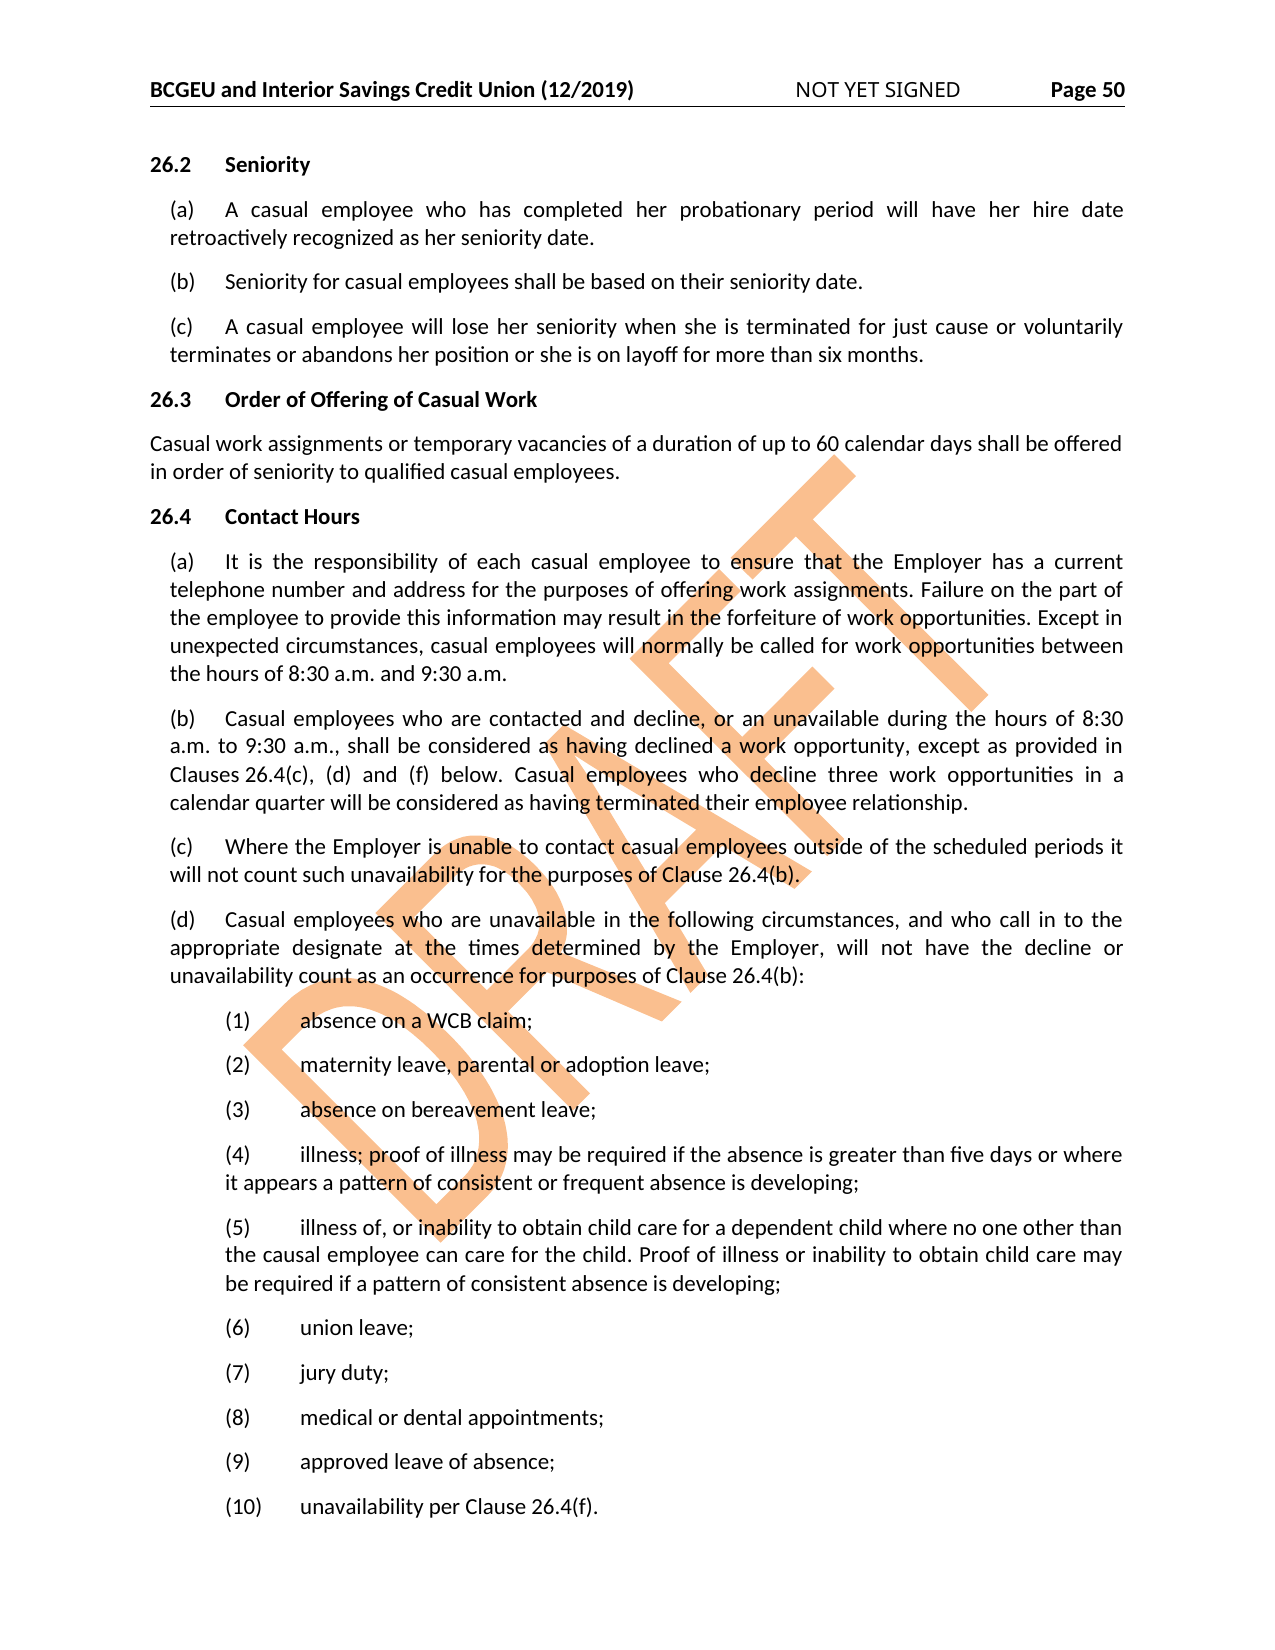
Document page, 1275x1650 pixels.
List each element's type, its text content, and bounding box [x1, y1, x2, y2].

subtitle illness; proof of illness may be required if the absence is greater than five days or where it appears a pattern of consistent or frequent absence is developing; [225, 1140, 1125, 1196]
subtitle jury duty; [225, 1358, 1125, 1386]
subtitle It is the responsibility of each casual employee to ensure that the Employer has a current telephone number and address for the purposes of offering work assignments. Failure on the part of the employee to provide this information may result in the forfeiture of work opportunities. Except in unexpected circumstances, casual employees will normally be called for work opportunities between the hours of 8:30 a.m. and 9:30 a.m. [169, 547, 1125, 687]
subtitle illness of, or inability to obtain child care for a dependent child where no one other than the causal employee can care for the child. Proof of illness or inability to obtain child care may be required if a pattern of consistent absence is developing; [225, 1213, 1125, 1297]
subtitle Where the Employer is unable to contact casual employees outside of the scheduled periods it will not count such unavailability for the purposes of Clause 26.4(b). [169, 832, 1125, 888]
subtitle Casual employees who are unavailable in the following circumstances, and who call in to the appropriate designate at the times determined by the Employer, will not have the decline or unavailability count as an occurrence for purposes of Clause 26.4(b): [169, 905, 1125, 989]
subtitle approved leave of absence; [225, 1447, 1125, 1475]
subtitle unavailability per Clause 26.4(f). [225, 1492, 1125, 1520]
subtitle A casual employee will lose her seniority when she is terminated for just cause or voluntarily terminates or abandons her position or she is on layoff for more than six months. [169, 312, 1125, 368]
subtitle Order of Offering of Casual Work [150, 385, 1125, 413]
subtitle union leave; [225, 1313, 1125, 1341]
subtitle maternity leave, parental or adoption leave; [225, 1051, 1125, 1078]
subtitle medical or dental appointments; [225, 1403, 1125, 1431]
subtitle Seniority for casual employees shall be based on their seniority date. [169, 267, 1125, 295]
subtitle Contact Hours [150, 502, 1125, 530]
subtitle Casual employees who are contacted and decline, or an unavailable during the hours of 8:30 a.m. to 9:30 a.m., shall be considered as having declined a work opportunity, except as provided in Clauses 26.4(c), (d) and (f) below. Casual employees who decline three work opportunities in a calendar quarter will be considered as having terminated their employee relationship. [169, 704, 1125, 816]
subtitle Seniority [150, 150, 1125, 178]
text Casual work assignments or temporary vacancies of a duration of up to 60 calendar days shall be offered in order of seniority to qualified casual employees. [150, 429, 1125, 486]
subtitle absence on a WCB claim; [225, 1006, 1125, 1034]
subtitle A casual employee who has completed her probationary period will have her hire date retroactively recognized as her seniority date. [169, 195, 1125, 251]
subtitle absence on bereavement leave; [225, 1095, 1125, 1123]
